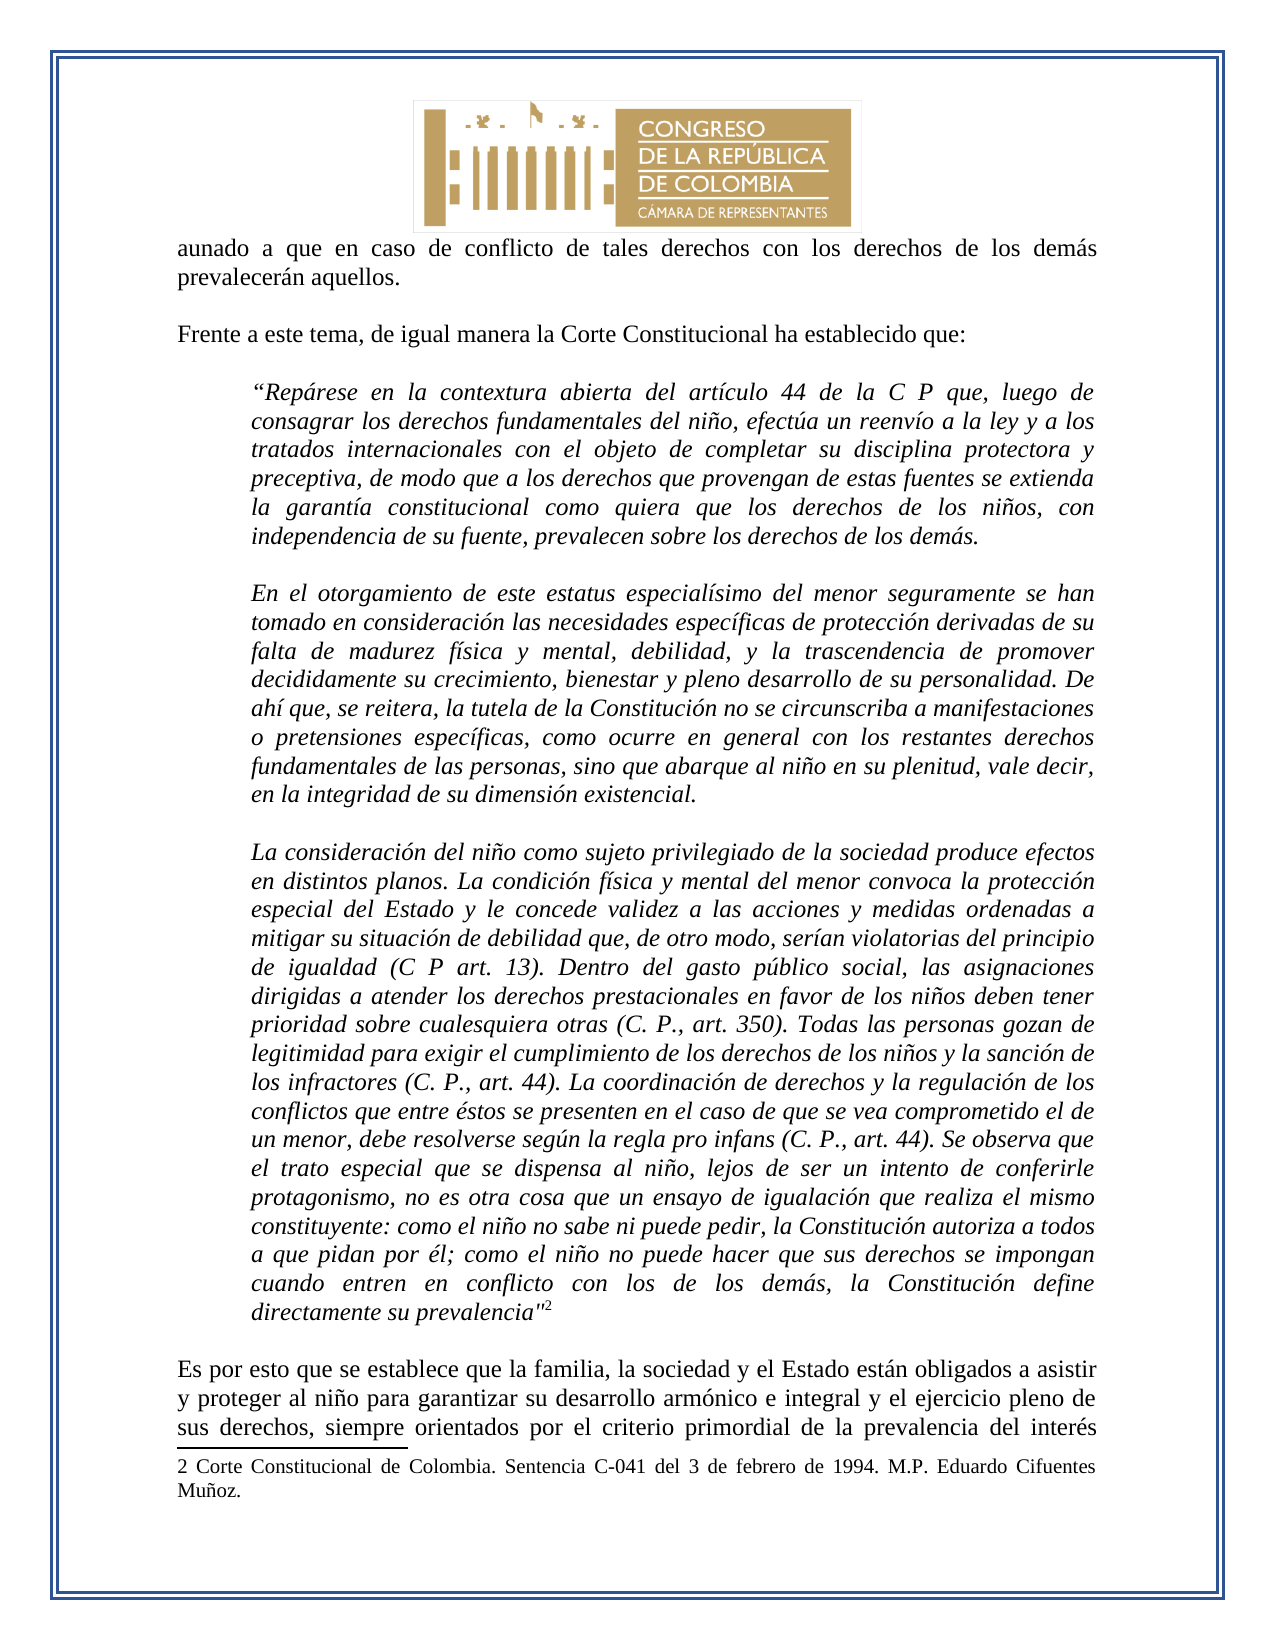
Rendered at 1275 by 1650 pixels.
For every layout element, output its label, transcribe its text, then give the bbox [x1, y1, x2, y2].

text “Repárese en la contextura abierta del artículo 44 de la C P que, luego de consagrar los derechos fundamentales del niño, efectúa un reenvío a la ley y a los tratados internacionales con el objeto de completar su disciplina protectora y preceptiva, de modo que a los derechos que provengan de estas fuentes se extienda la garantía constitucional como quiera que los derechos de los niños, con independencia de su fuente, prevalecen sobre los derechos de los demás. [251, 377, 1098, 549]
text En el otorgamiento de este estatus especialísimo del menor seguramente se han tomado en consideración las necesidades específicas de protección derivadas de su falta de madurez física y mental, debilidad, y la trascendencia de promover decididamente su crecimiento, bienestar y pleno desarrollo de su personalidad. De ahí que, se reitera, la tutela de la Constitución no se circunscriba a manifestaciones o pretensiones específicas, como ocurre en general con los restantes derechos fundamentales de las personas, sino que abarque al niño en su plenitud, vale decir, en la integridad de su dimensión existencial. [251, 578, 1098, 808]
text Frente a este tema, de igual manera la Corte Constitucional ha establecido que: [177, 319, 1098, 348]
text La consideración del niño como sujeto privilegiado de la sociedad produce efectos en distintos planos. La condición física y mental del menor convoca la protección especial del Estado y le concede validez a las acciones y medidas ordenadas a mitigar su situación de debilidad que, de otro modo, serían violatorias del principio de igualdad (C P art. 13). Dentro del gasto público social, las asignaciones dirigidas a atender los derechos prestacionales en favor de los niños deben tener prioridad sobre cualesquiera otras (C. P., art. 350). Todas las personas gozan de legitimidad para exigir el cumplimiento de los derechos de los niños y la sanción de los infractores (C. P., art. 44). La coordinación de derechos y la regulación de los conflictos que entre éstos se presenten en el caso de que se vea comprometido el de un menor, debe resolverse según la regla pro infans (C. P., art. 44). Se observa que el trato especial que se dispensa al niño, lejos de ser un intento de conferirle protagonismo, no es otra cosa que un ensayo de igualación que realiza el mismo constituyente: como el niño no sabe ni puede pedir, la Constitución autoriza a todos a que pidan por él; como el niño no puede hacer que sus derechos se impongan cuando entren en conflicto con los de los demás, la Constitución define directamente su prevalencia" [251, 837, 1098, 1326]
picture [413, 100, 862, 233]
